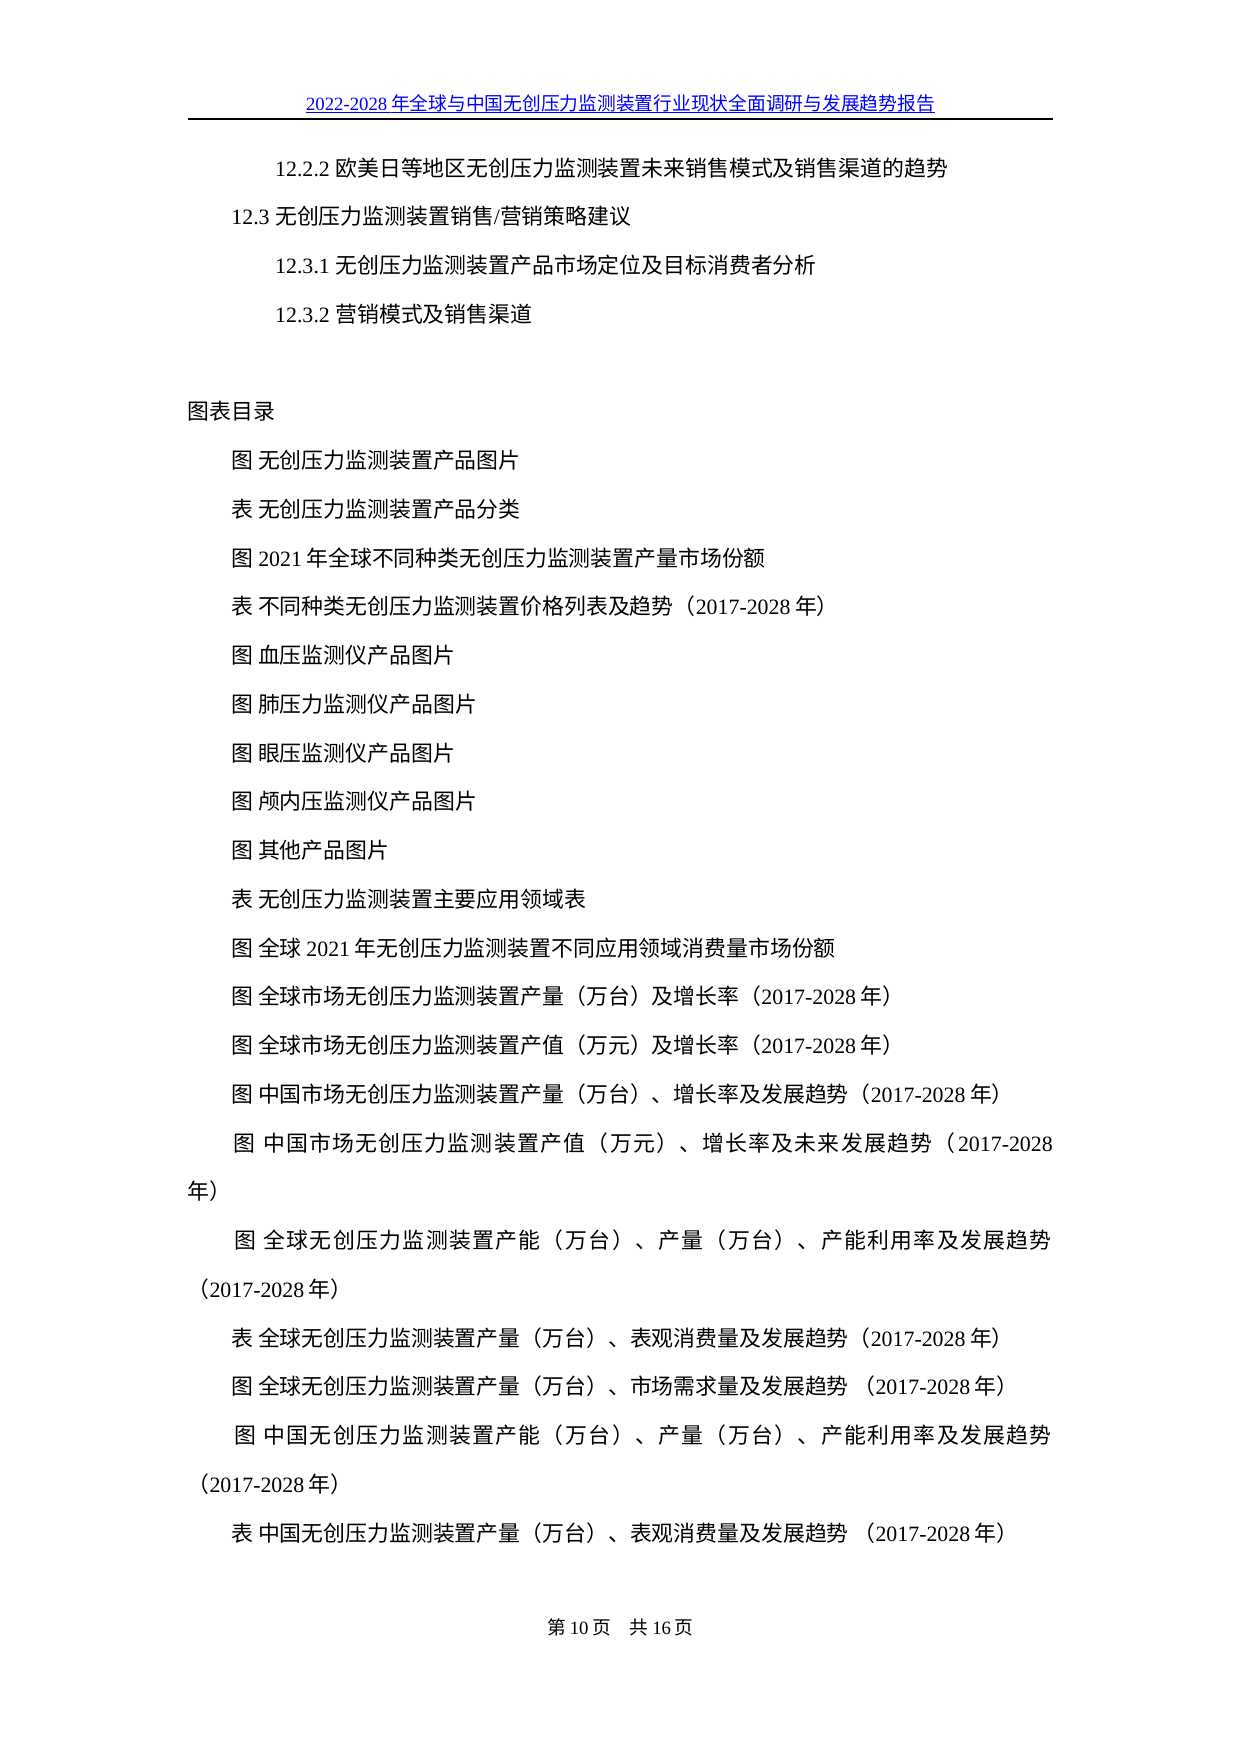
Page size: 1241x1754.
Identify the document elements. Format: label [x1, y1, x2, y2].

text [187, 150, 1053, 1548]
